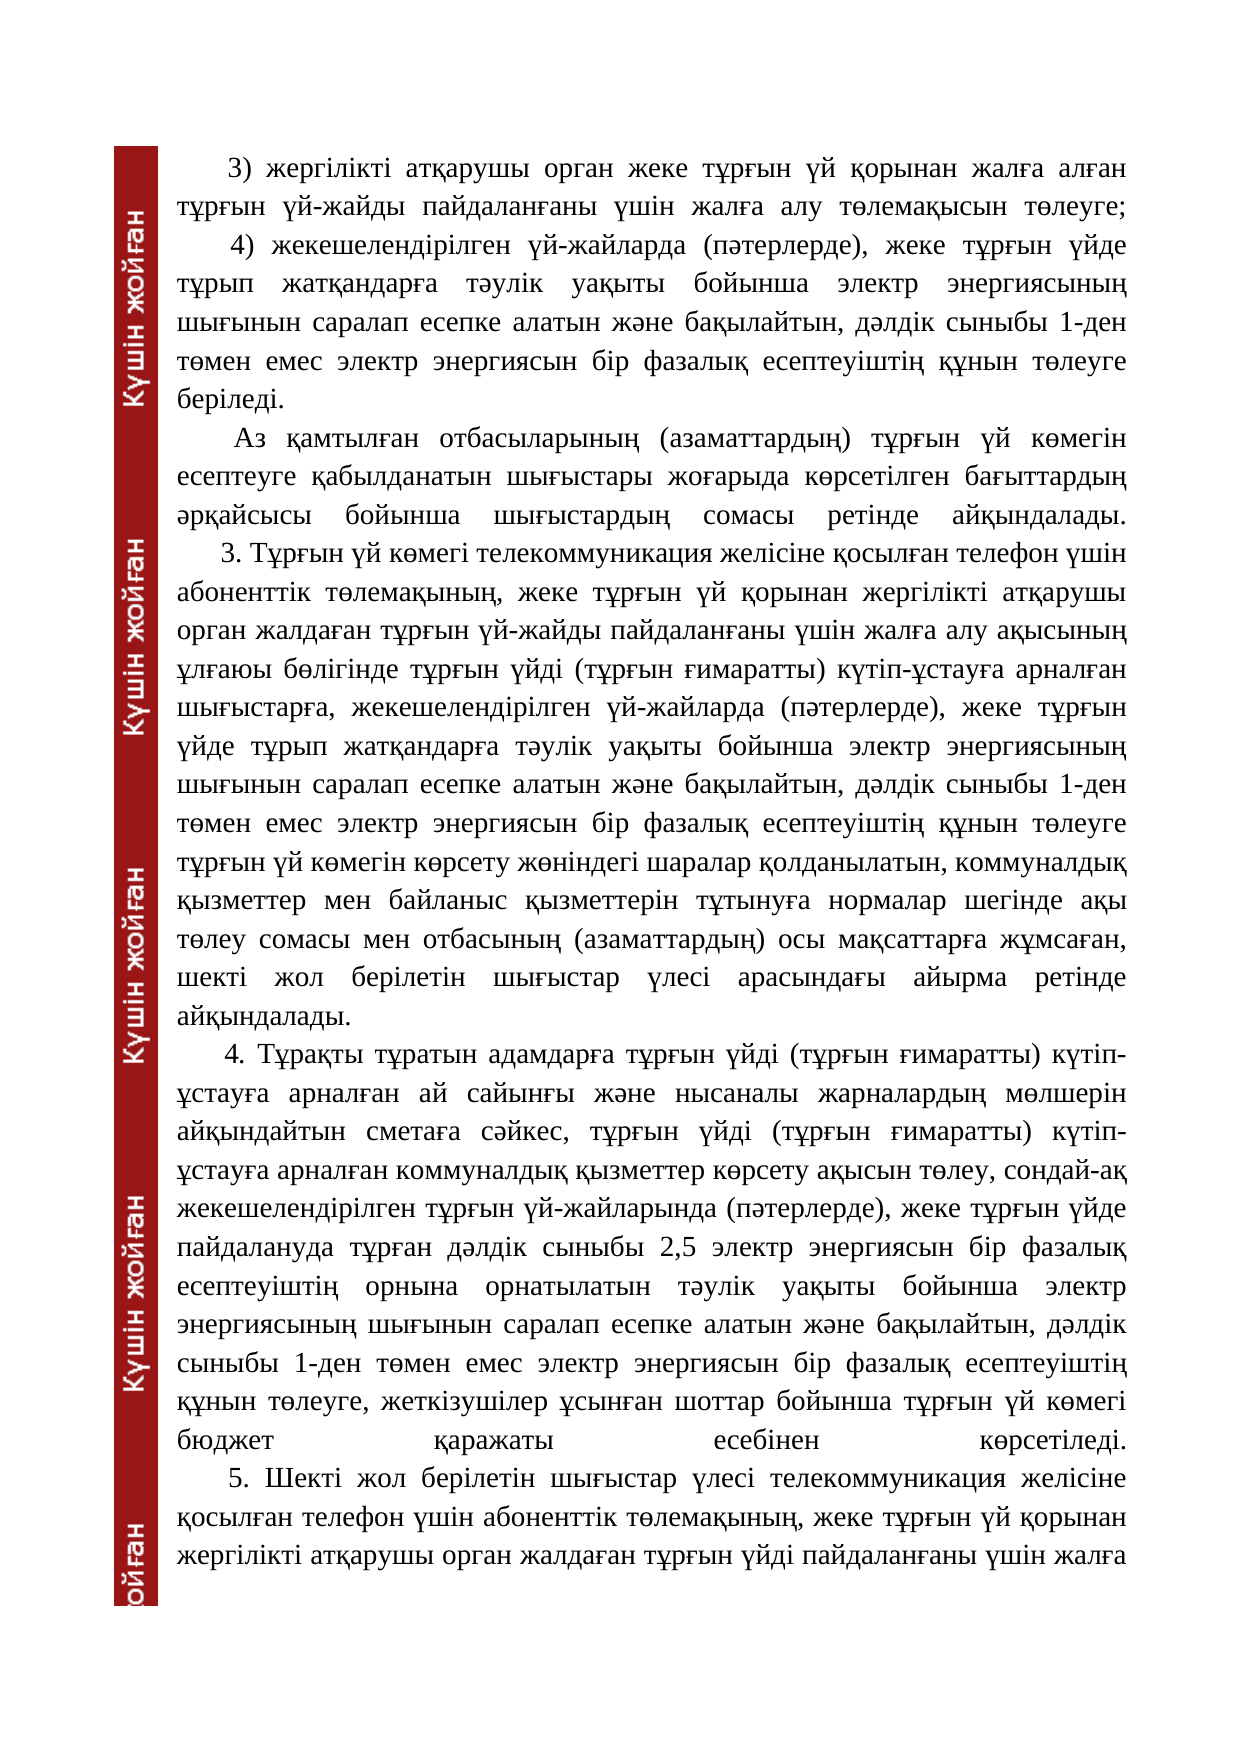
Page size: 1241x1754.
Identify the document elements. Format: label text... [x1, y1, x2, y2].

picture [114, 146, 158, 150]
picture [114, 1571, 158, 1606]
